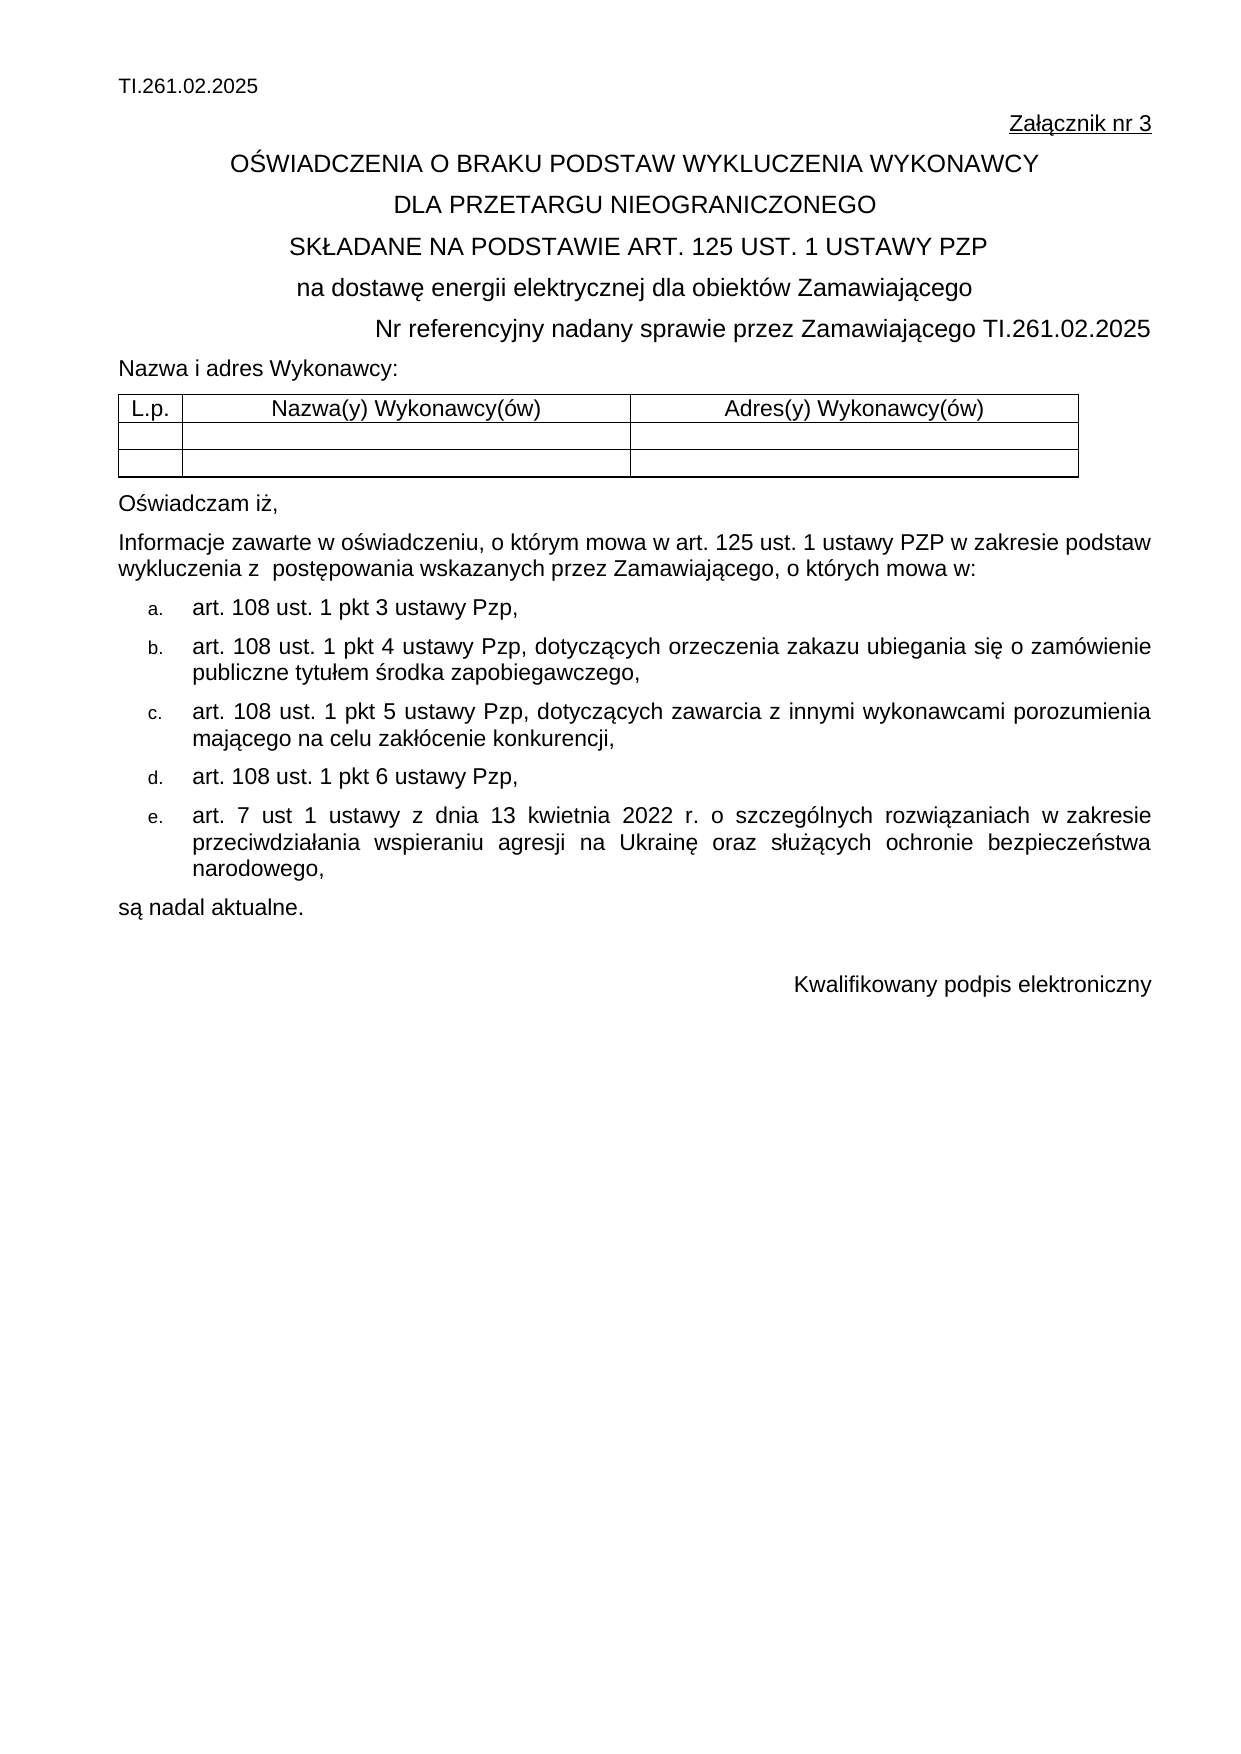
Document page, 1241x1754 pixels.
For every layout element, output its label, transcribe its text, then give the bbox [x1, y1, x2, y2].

table_cell [631, 423, 1078, 449]
text DLA PRZETARGU NIEOGRANICZONEGO [118, 190, 1152, 219]
table_header L.p. [119, 395, 182, 422]
list art. 108 ust. 1 pkt 3 ustawy Pzp, [148, 594, 1152, 620]
list art. 108 ust. 1 pkt 5 ustawy Pzp, dotyczących zawarcia z innymi wykonawcami porozumienia mającego na celu zakłócenie konkurencji, [148, 698, 1152, 751]
text Kwalifikowany podpis elektroniczny [118, 971, 1152, 998]
text są nadal aktualne. [118, 894, 1152, 920]
list art. 7 ust 1 ustawy z dnia 13 kwietnia 2022 r. o szczególnych rozwiązaniach w zakresie przeciwdziałania wspieraniu agresji na Ukrainę oraz służących ochronie bezpieczeństwa narodowego, [148, 802, 1152, 881]
list art. 108 ust. 1 pkt 4 ustawy Pzp, dotyczących orzeczenia zakazu ubiegania się o zamówienie publiczne tytułem środka zapobiegawczego, [148, 633, 1152, 686]
table_header Adres(y) Wykonawcy(ów) [631, 395, 1078, 422]
text OŚWIADCZENIA O BRAKU PODSTAW WYKLUCZENIA WYKONAWCY [118, 149, 1152, 178]
table_cell [119, 423, 182, 449]
table_header Nazwa(y) Wykonawcy(ów) [183, 395, 630, 422]
text SKŁADANE NA PODSTAWIE ART. 125 UST. 1 USTAWY PZP [118, 232, 1152, 260]
table_cell [183, 423, 630, 449]
text Nazwa i adres Wykonawcy: [118, 355, 1152, 382]
text Informacje zawarte w oświadczeniu, o którym mowa w art. 125 ust. 1 ustawy PZP w zakresie podstaw wykluczenia z postępowania wskazanych przez Zamawiającego, o których mowa w: [118, 529, 1152, 582]
text Nr referencyjny nadany sprawie przez Zamawiającego TI.261.02.2025 [118, 314, 1152, 343]
table_cell [183, 450, 630, 476]
table_cell [119, 450, 182, 476]
list art. 108 ust. 1 pkt 6 ustawy Pzp, [148, 763, 1152, 790]
text na dostawę energii elektrycznej dla obiektów Zamawiającego [118, 273, 1152, 302]
text Załącznik nr 3 [118, 110, 1152, 137]
table_cell [631, 450, 1078, 476]
text Oświadczam iż, [118, 490, 1152, 516]
